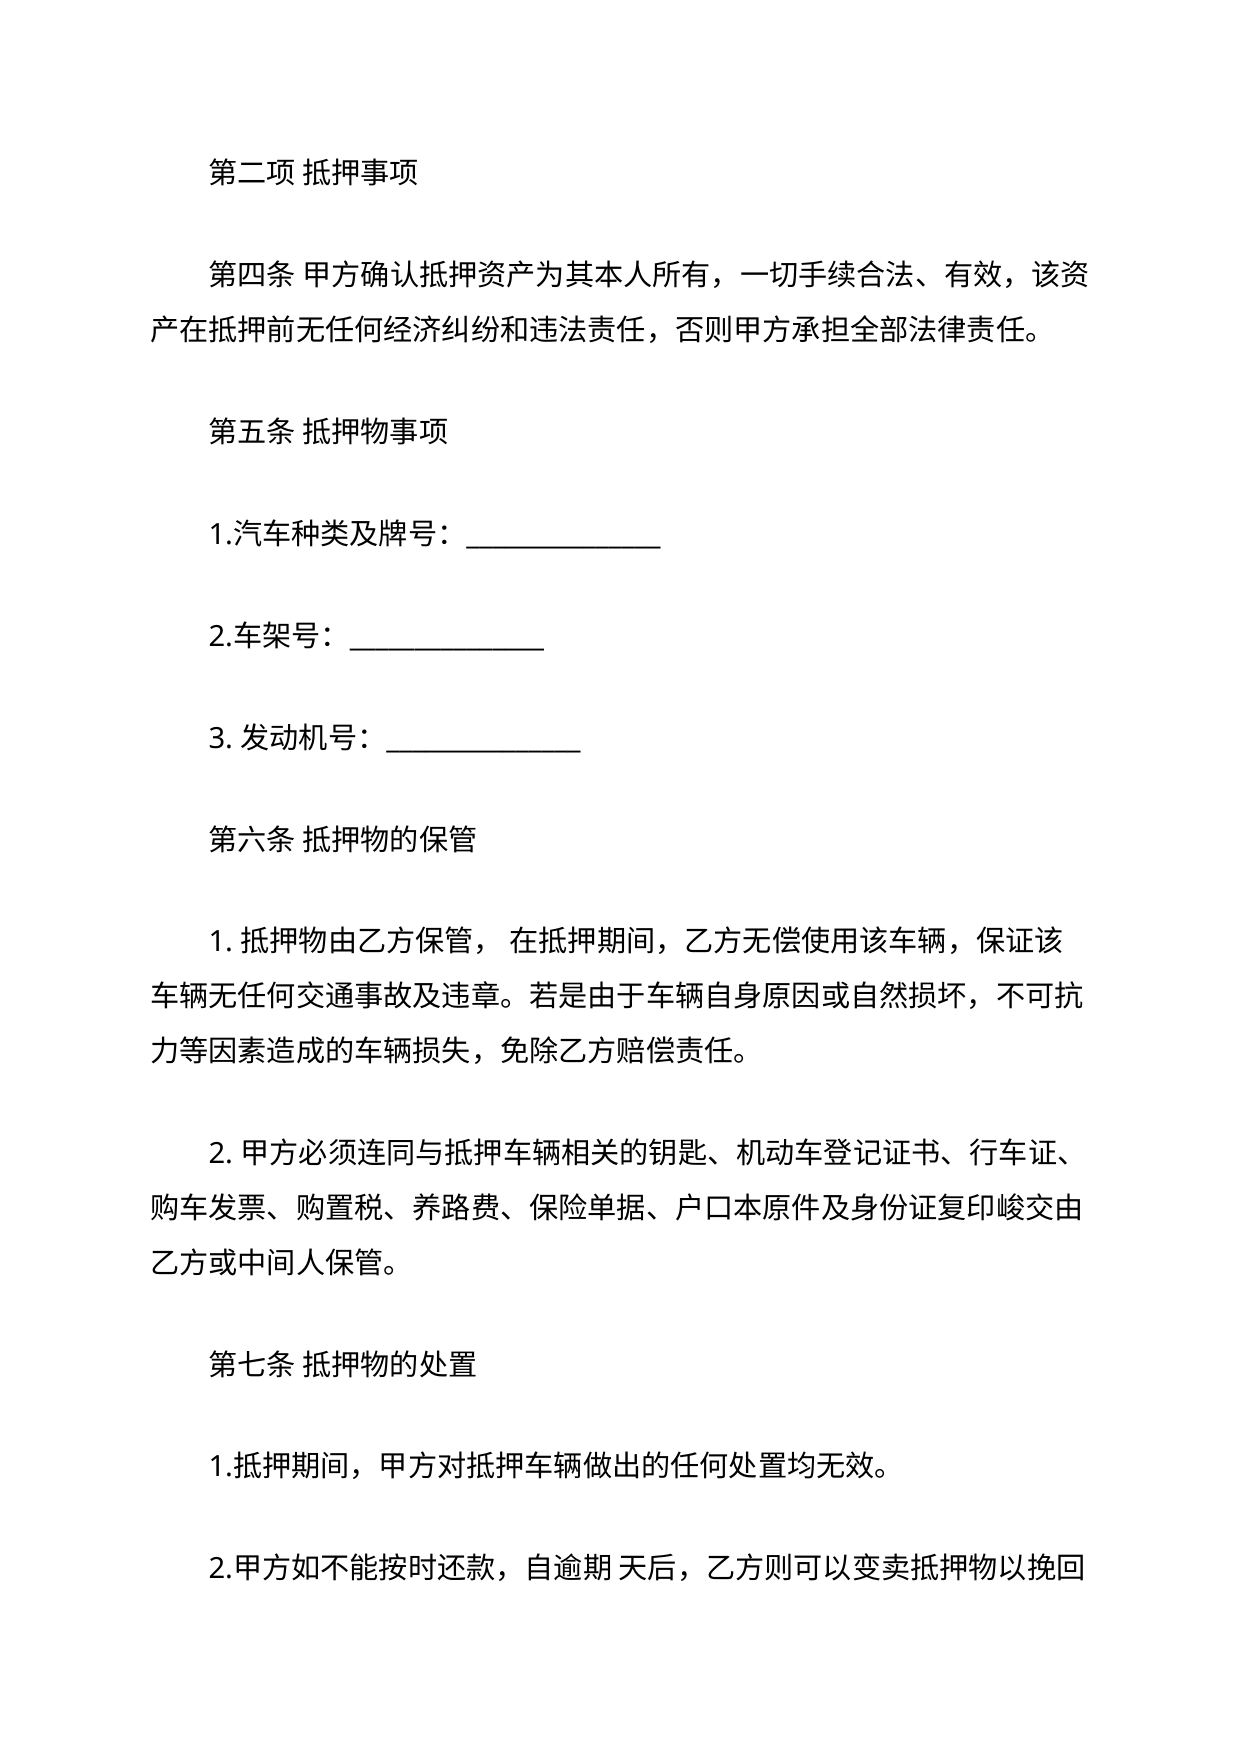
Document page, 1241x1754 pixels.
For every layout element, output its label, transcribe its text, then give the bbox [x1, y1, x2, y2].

text 第四条 甲方确认抵押资产为其本人所有，一切手续合法、有效，该资产在抵押前无任何经济纠纷和违法责任，否则甲方承担全部法律责任。 [150, 252, 1090, 349]
text 第六条 抵押物的保管 [150, 816, 1090, 858]
text 2. 甲方必须连同与抵押车辆相关的钥匙、机动车登记证书、行车证、购车发票、购置税、养路费、保险单据、户口本原件及身份证复印峻交由乙方或中间人保管。 [150, 1129, 1090, 1282]
text 2.车架号：_______________ [150, 612, 1090, 654]
text 1.抵押期间，甲方对抵押车辆做出的任何处置均无效。 [150, 1443, 1090, 1485]
text 1.汽车种类及牌号：_______________ [150, 510, 1090, 553]
text 第五条 抵押物事项 [150, 408, 1090, 451]
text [150, 1545, 1090, 1587]
text 1. 抵押物由乙方保管， 在抵押期间，乙方无偿使用该车辆，保证该车辆无任何交通事故及违章。若是由于车辆自身原因或自然损坏，不可抗力等因素造成的车辆损失，免除乙方赔偿责任。 [150, 918, 1090, 1070]
text 3. 发动机号：_______________ [150, 714, 1090, 757]
text 第二项 抵押事项 [150, 150, 1090, 192]
text 第七条 抵押物的处置 [150, 1341, 1090, 1383]
